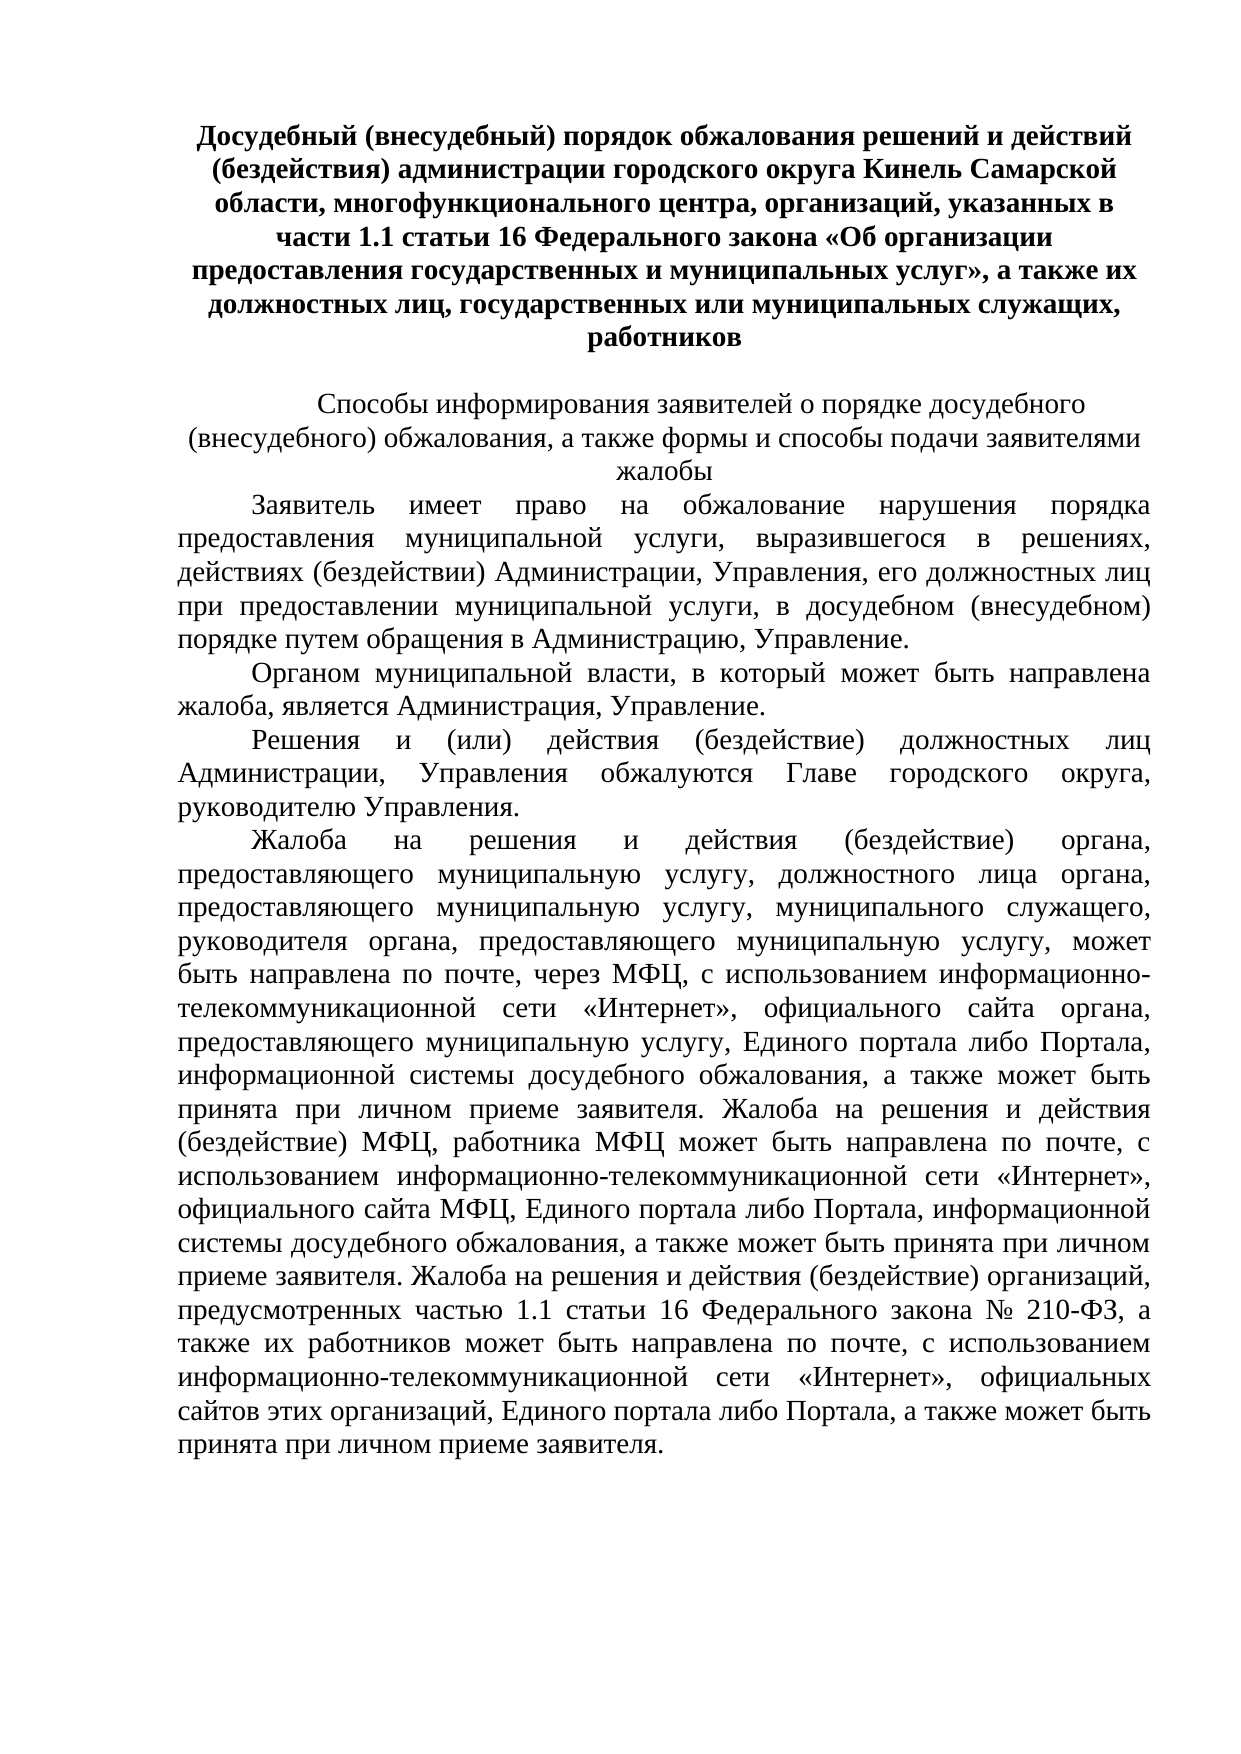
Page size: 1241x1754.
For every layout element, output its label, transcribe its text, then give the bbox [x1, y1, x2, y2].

text Досудебный (внесудебный) порядок обжалования решений и действий (бездействия) администрации городского округа Кинель Самарской области, многофункционального центра, организаций, указанных в части 1.1 статьи 16 Федерального закона «Об организации предоставления государственных и муниципальных услуг», а также их должностных лиц, государственных или муниципальных служащих, работников [177, 118, 1152, 353]
text Жалоба на решения и действия (бездействие) органа, предоставляющего муниципальную услугу, должностного лица органа, предоставляющего муниципальную услугу, муниципального служащего, руководителя органа, предоставляющего муниципальную услугу, может быть направлена по почте, через МФЦ, с использованием информационно-телекоммуникационной сети «Интернет», официального сайта органа, предоставляющего муниципальную услугу, Единого портала либо Портала, информационной системы досудебного обжалования, а также может быть принята при личном приеме заявителя. Жалоба на решения и действия (бездействие) МФЦ, работника МФЦ может быть направлена по почте, с использованием информационно-телекоммуникационной сети «Интернет», официального сайта МФЦ, Единого портала либо Портала, информационной системы досудебного обжалования, а также может быть принята при личном приеме заявителя. Жалоба на решения и действия (бездействие) организаций, предусмотренных частью 1.1 статьи 16 Федерального закона № 210-ФЗ, а также их работников может быть направлена по почте, с использованием информационно-телекоммуникационной сети «Интернет», официальных сайтов этих организаций, Единого портала либо Портала, а также может быть принята при личном приеме заявителя. [177, 822, 1152, 1460]
text Органом муниципальной власти, в который может быть направлена жалоба, является Администрация, Управление. [177, 655, 1152, 722]
text Заявитель имеет право на обжалование нарушения порядка предоставления муниципальной услуги, выразившегося в решениях, действиях (бездействии) Администрации, Управления, его должностных лиц при предоставлении муниципальной услуги, в досудебном (внесудебном) порядке путем обращения в Администрацию, Управление. [177, 487, 1152, 655]
text Решения и (или) действия (бездействие) должностных лиц Администрации, Управления обжалуются Главе городского округа, руководителю Управления. [177, 722, 1152, 822]
text Способы информирования заявителей о порядке досудебного (внесудебного) обжалования, а также формы и способы подачи заявителями жалобы [177, 386, 1152, 487]
